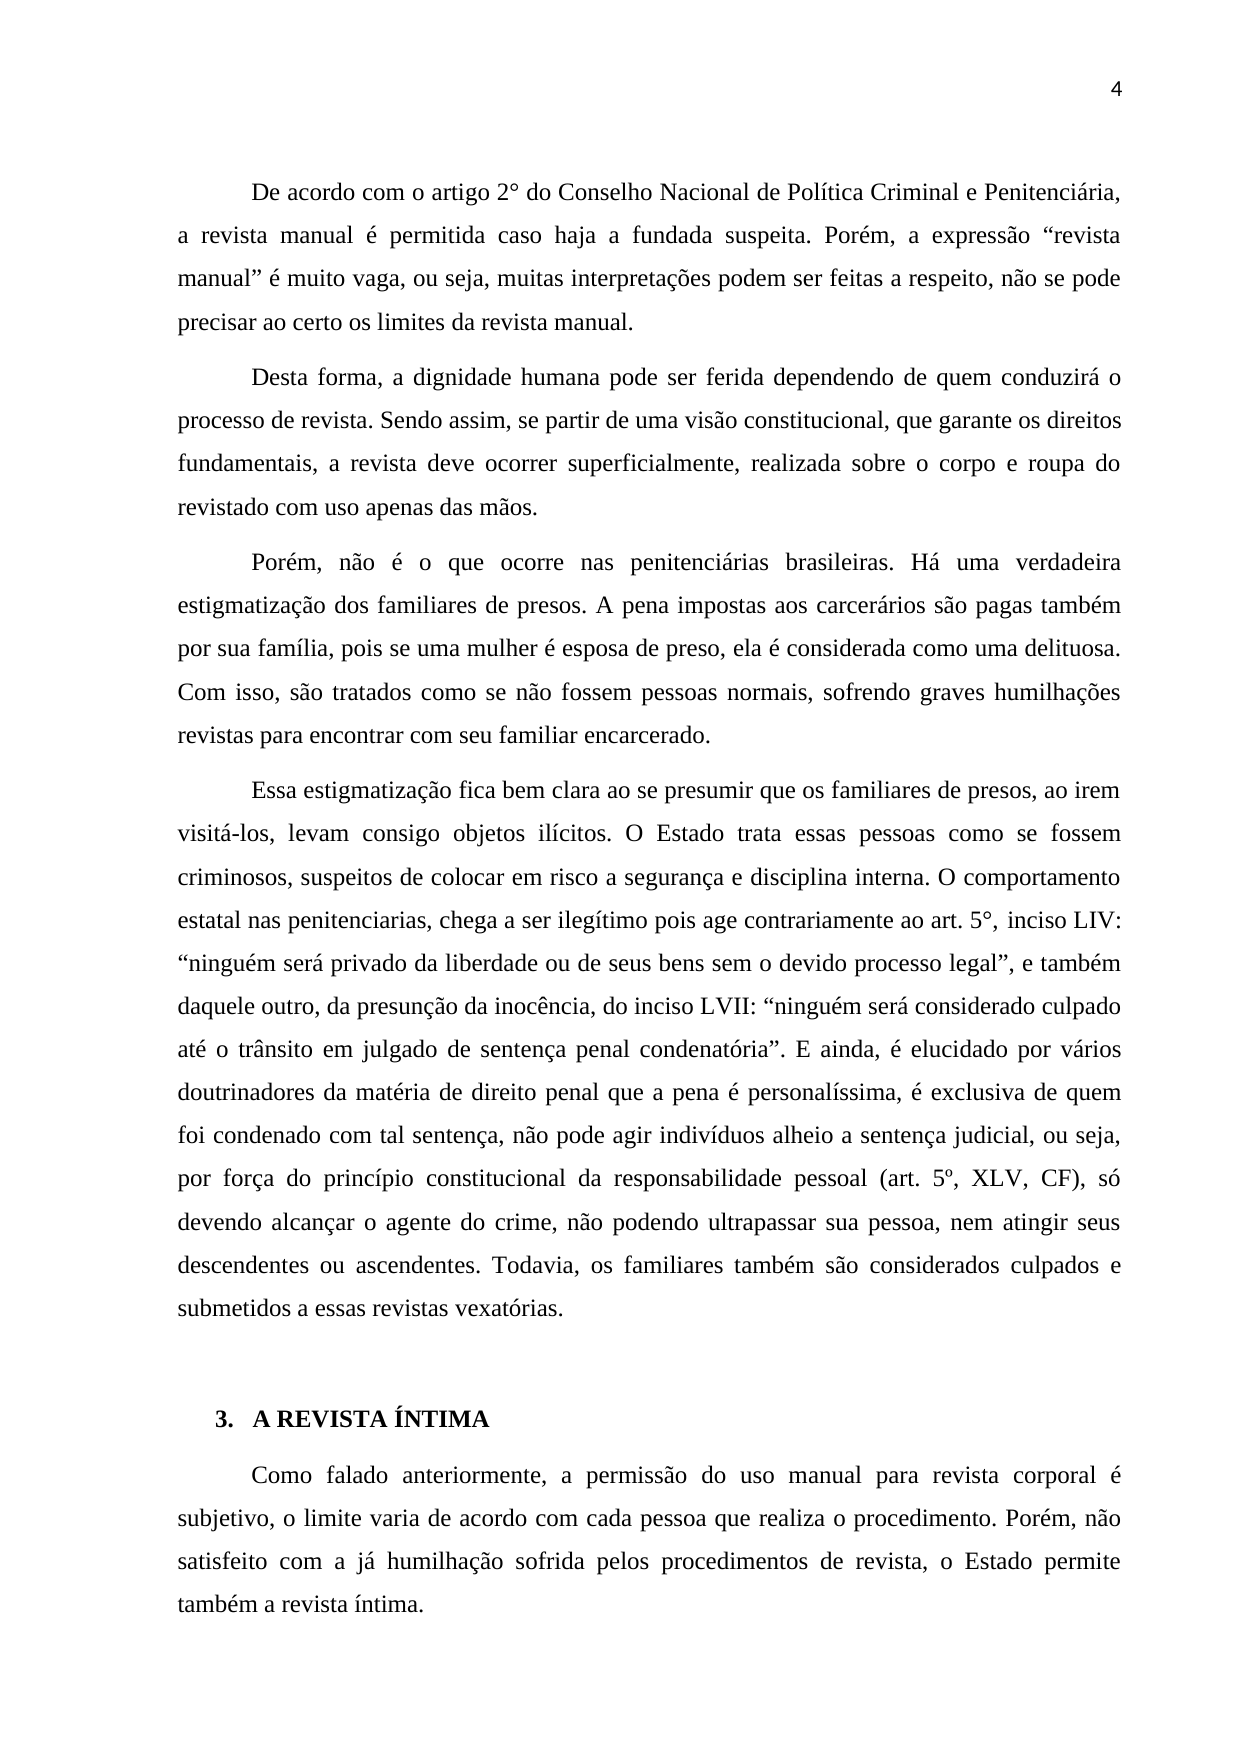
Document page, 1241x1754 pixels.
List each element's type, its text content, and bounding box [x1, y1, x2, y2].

text Desta forma, a dignidade humana pode ser ferida dependendo de quem conduzirá o processo de revista. Sendo assim, se partir de uma visão constitucional, que garante os direitos fundamentais, a revista deve ocorrer superficialmente, realizada sobre o corpo e roupa do revistado com uso apenas das mãos. [177, 362, 1122, 520]
text Essa estigmatização fica bem clara ao se presumir que os familiares de presos, ao irem visitá-los, levam consigo objetos ilícitos. O Estado trata essas pessoas como se fossem criminosos, suspeitos de colocar em risco a segurança e disciplina interna. O comportamento estatal nas penitenciarias, chega a ser ilegítimo pois age contrariamente ao art. 5°, inciso LIV: “ninguém será privado da liberdade ou de seus bens sem o devido processo legal”, e também daquele outro, da presunção da inocência, do inciso LVII: “ninguém será considerado culpado até o trânsito em julgado de sentença penal condenatória”. E ainda, é elucidado por vários doutrinadores da matéria de direito penal que a pena é personalíssima, é exclusiva de quem foi condenado com tal sentença, não pode agir indivíduos alheio a sentença judicial, ou seja, por força do princípio constitucional da responsabilidade pessoal (art. 5º, XLV, CF), só devendo alcançar o agente do crime, não podendo ultrapassar sua pessoa, nem atingir seus descendentes ou ascendentes. Todavia, os familiares também são considerados culpados e submetidos a essas revistas vexatórias. [177, 775, 1122, 1322]
text Porém, não é o que ocorre nas penitenciárias brasileiras. Há uma verdadeira estigmatização dos familiares de presos. A pena impostas aos carcerários são pagas também por sua família, pois se uma mulher é esposa de preso, ela é considerada como uma delituosa. Com isso, são tratados como se não fossem pessoas normais, sofrendo graves humilhações revistas para encontrar com seu familiar encarcerado. [177, 547, 1122, 748]
list A REVISTA ÍNTIMA [215, 1404, 1122, 1433]
text De acordo com o artigo 2° do Conselho Nacional de Política Criminal e Penitenciária, a revista manual é permitida caso haja a fundada suspeita. Porém, a expressão “revista manual” é muito vaga, ou seja, muitas interpretações podem ser feitas a respeito, não se pode precisar ao certo os limites da revista manual. [177, 177, 1122, 335]
text Como falado anteriormente, a permissão do uso manual para revista corporal é subjetivo, o limite varia de acordo com cada pessoa que realiza o procedimento. Porém, não satisfeito com a já humilhação sofrida pelos procedimentos de revista, o Estado permite também a revista íntima. [177, 1460, 1122, 1618]
